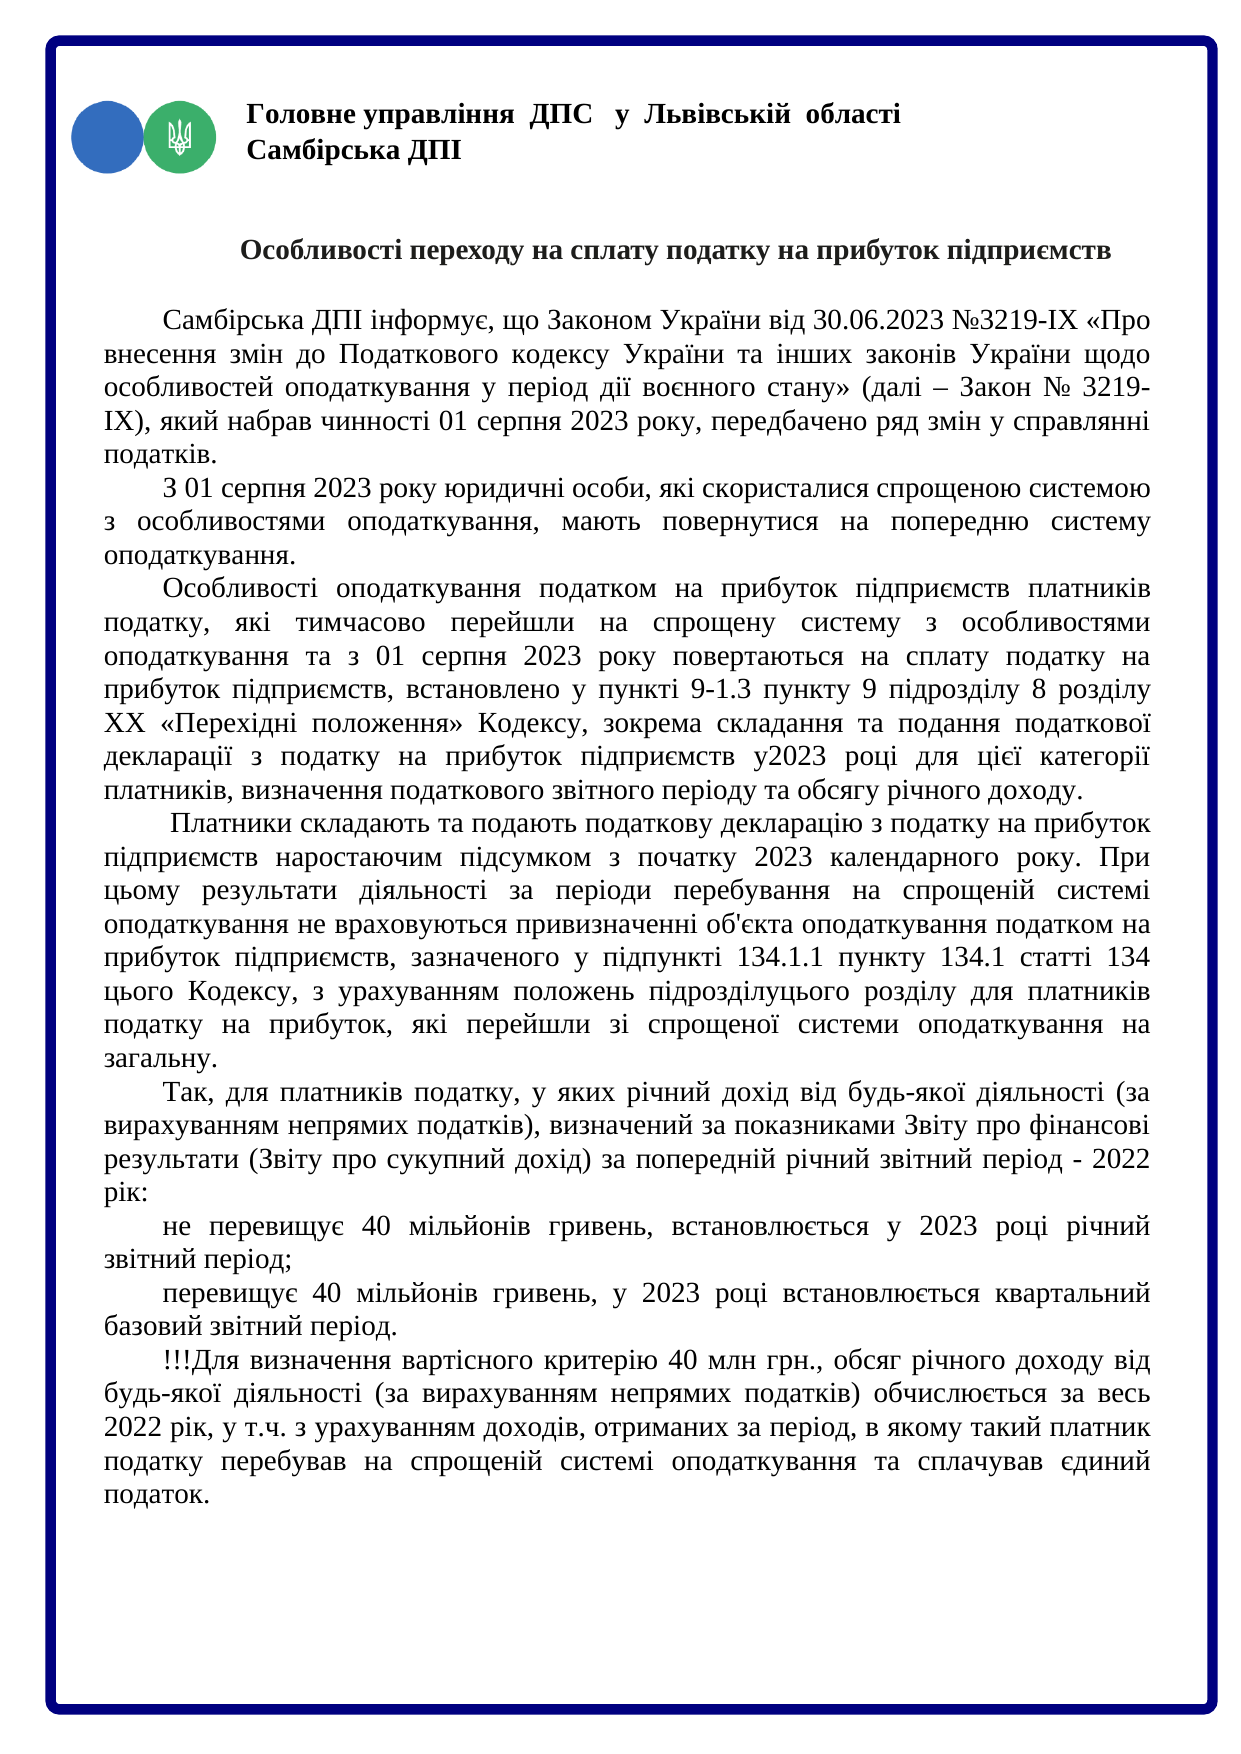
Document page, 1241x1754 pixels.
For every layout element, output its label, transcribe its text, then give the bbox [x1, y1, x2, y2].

text Платники складають та подають податкову декларацію з податку на прибуток підприємств наростаючим підсумком з початку 2023 календарного року. При цьому результати діяльності за періоди перебування на спрощеній системі оподаткування не враховуються привизначенні об'єкта оподаткування податком на прибуток підприємств, зазначеного у підпункті 134.1.1 пункту 134.1 статті 134 цього Кодексу, з урахуванням положень підрозділуцього розділу для платників податку на прибуток, які перейшли зі спрощеної системи оподаткування на загальну. [103, 805, 1152, 1074]
text не перевищує 40 мільйонів гривень, встановлюється у 2023 році річний звітний період; [103, 1208, 1152, 1275]
text Особливості оподаткування податком на прибуток підприємств платників податку, які тимчасово перейшли на спрощену систему з особливостями оподаткування та з 01 серпня 2023 року повертаються на сплату податку на прибуток підприємств, встановлено у пункті 9-1.3 пункту 9 підрозділу 8 розділу ХХ «Перехідні положення» Кодексу, зокрема складання та подання податкової декларації з податку на прибуток підприємств у2023 році для цієї категорії платників, визначення податкового звітного періоду та обсягу річного доходу. [103, 571, 1152, 805]
text перевищує 40 мільйонів гривень, у 2023 році встановлюється квартальний базовий звітний період. [103, 1275, 1152, 1342]
picture [68, 89, 223, 184]
text З 01 серпня 2023 року юридичні особи, які скористалися спрощеною системою з особливостями оподаткування, мають повернутися на попередню систему оподаткування. [103, 470, 1152, 571]
text Так, для платників податку, у яких річний дохід від будь-якої діяльності (за вирахуванням непрямих податків), визначений за показниками Звіту про фінансові результати (Звіту про сукупний дохід) за попередній річний звітний період - 2022 рік: [103, 1074, 1152, 1208]
text !!!Для визначення вартісного критерію 40 млн грн., обсяг річного доходу від будь-якої діяльності (за вирахуванням непрямих податків) обчислюється за весь 2022 рік, у т.ч. з урахуванням доходів, отриманих за період, в якому такий платник податку перебував на спрощеній системі оподаткування та сплачував єдиний податок. [103, 1342, 1152, 1510]
text Самбірська ДПІ інформує, що Законом України від 30.06.2023 №3219-IX «Про внесення змін до Податкового кодексу України та інших законів України щодо особливостей оподаткування у період дії воєнного стану» (далі – Закон № 3219-IX), який набрав чинності 01 серпня 2023 року, передбачено ряд змін у справлянні податків. [103, 302, 1152, 470]
